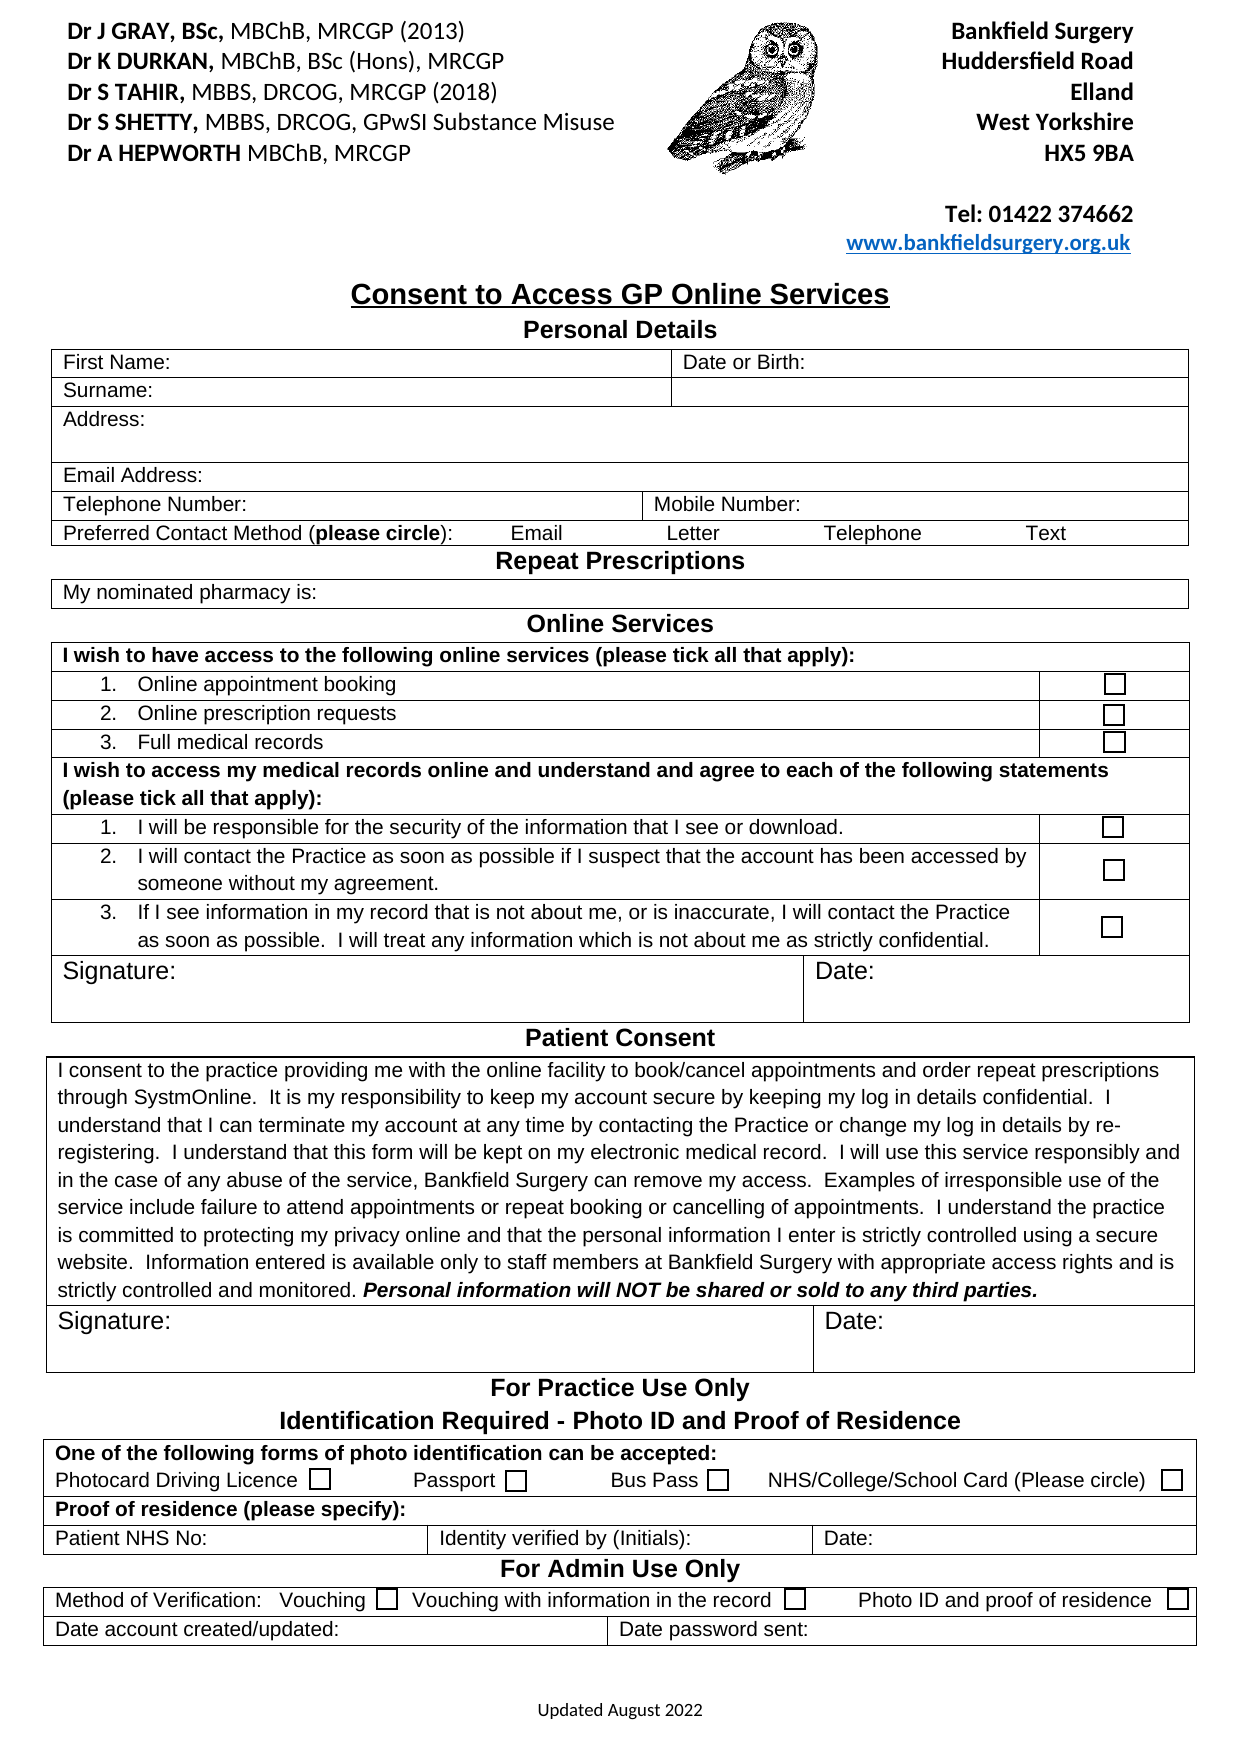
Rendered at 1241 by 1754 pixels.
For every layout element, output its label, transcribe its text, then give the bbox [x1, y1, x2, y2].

table_cell [1040, 900, 1189, 955]
table_cell Mobile Number: [643, 492, 1188, 520]
table_header Date or Birth: [672, 350, 1188, 377]
table_cell I wish to access my medical records online and understand and agree to each of the following statements (please tick all that apply): [52, 758, 1189, 814]
table_cell Online appointment booking [52, 672, 1039, 699]
text For Practice Use Only [150, 1373, 1090, 1402]
table_cell [1040, 815, 1189, 842]
table_cell Online prescription requests [52, 701, 1039, 728]
table_cell Email Address: [52, 463, 1188, 491]
table_cell Surname: [52, 378, 671, 406]
table_cell Method of Verification: Vouching Vouching with information in the record Photo ID and proof of residence [44, 1588, 1196, 1616]
text Patient Consent [150, 1023, 1090, 1052]
table_cell Patient NHS No: [44, 1526, 427, 1553]
table_cell [1040, 844, 1189, 899]
table_cell I will be responsible for the security of the information that I see or download. [52, 815, 1039, 842]
table_cell [1040, 701, 1189, 728]
table_cell If I see information in my record that is not about me, or is inaccurate, I will contact the Practice as soon as possible. I will treat any information which is not about me as strictly confidential. [52, 900, 1039, 955]
text Online Services [150, 609, 1090, 638]
table_cell Date password sent: [608, 1617, 1196, 1645]
table_cell For Admin Use Only [44, 1555, 1197, 1587]
text Identification Required - Photo ID and Proof of Residence [150, 1406, 1090, 1435]
text Repeat Prescriptions [150, 546, 1090, 575]
table_cell Full medical records [52, 730, 1039, 757]
table_cell Signature: [47, 1306, 813, 1372]
text Consent to Access GP Online Services [150, 277, 1090, 310]
text Personal Details [150, 315, 1090, 344]
table_cell Proof of residence (please specify): [44, 1497, 1196, 1524]
table_cell Signature: [52, 956, 803, 1022]
table_cell [672, 378, 1188, 406]
table_header First Name: [52, 350, 671, 377]
table_cell [1040, 730, 1189, 757]
table_header I consent to the practice providing me with the online facility to book/cancel appointments and order repeat prescriptions through SystmOnline. It is my responsibility to keep my account secure by keeping my log in details confidential. I understand that I can terminate my account at any time by contacting the Practice or change my log in details by re-registering. I understand that this form will be kept on my electronic medical record. I will use this service responsibly and in the case of any abuse of the service, Bankfield Surgery can remove my access. Examples of irresponsible use of the service include failure to attend appointments or repeat booking or cancelling of appointments. I understand the practice is committed to protecting my privacy online and that the personal information I enter is strictly controlled using a secure website. Information entered is available only to staff members at Bankfield Surgery with appropriate access rights and is strictly controlled and monitored. Personal information will NOT be shared or sold to any third parties. [47, 1058, 1194, 1305]
table_cell I will contact the Practice as soon as possible if I suspect that the account has been accessed by someone without my agreement. [52, 844, 1039, 899]
table_cell Date: [814, 1306, 1194, 1372]
table_cell Date: [804, 956, 1189, 1022]
table_cell Date account created/updated: [44, 1617, 607, 1645]
table_header One of the following forms of photo identification can be accepted: Photocard Driving Licence Passport Bus Pass NHS/College/School Card (Please circle) [44, 1440, 1196, 1496]
table_header My nominated pharmacy is: [52, 580, 1188, 608]
table_header I wish to have access to the following online services (please tick all that apply): [52, 643, 1189, 671]
picture [658, 15, 835, 178]
table_cell Preferred Contact Method (please circle): Email Letter Telephone Text [52, 521, 1188, 545]
table_cell Telephone Number: [52, 492, 642, 520]
table_cell Identity verified by (Initials): [428, 1526, 812, 1553]
table_cell [1040, 672, 1189, 699]
table_cell Address: [52, 407, 1188, 462]
table_cell Date: [813, 1526, 1196, 1553]
